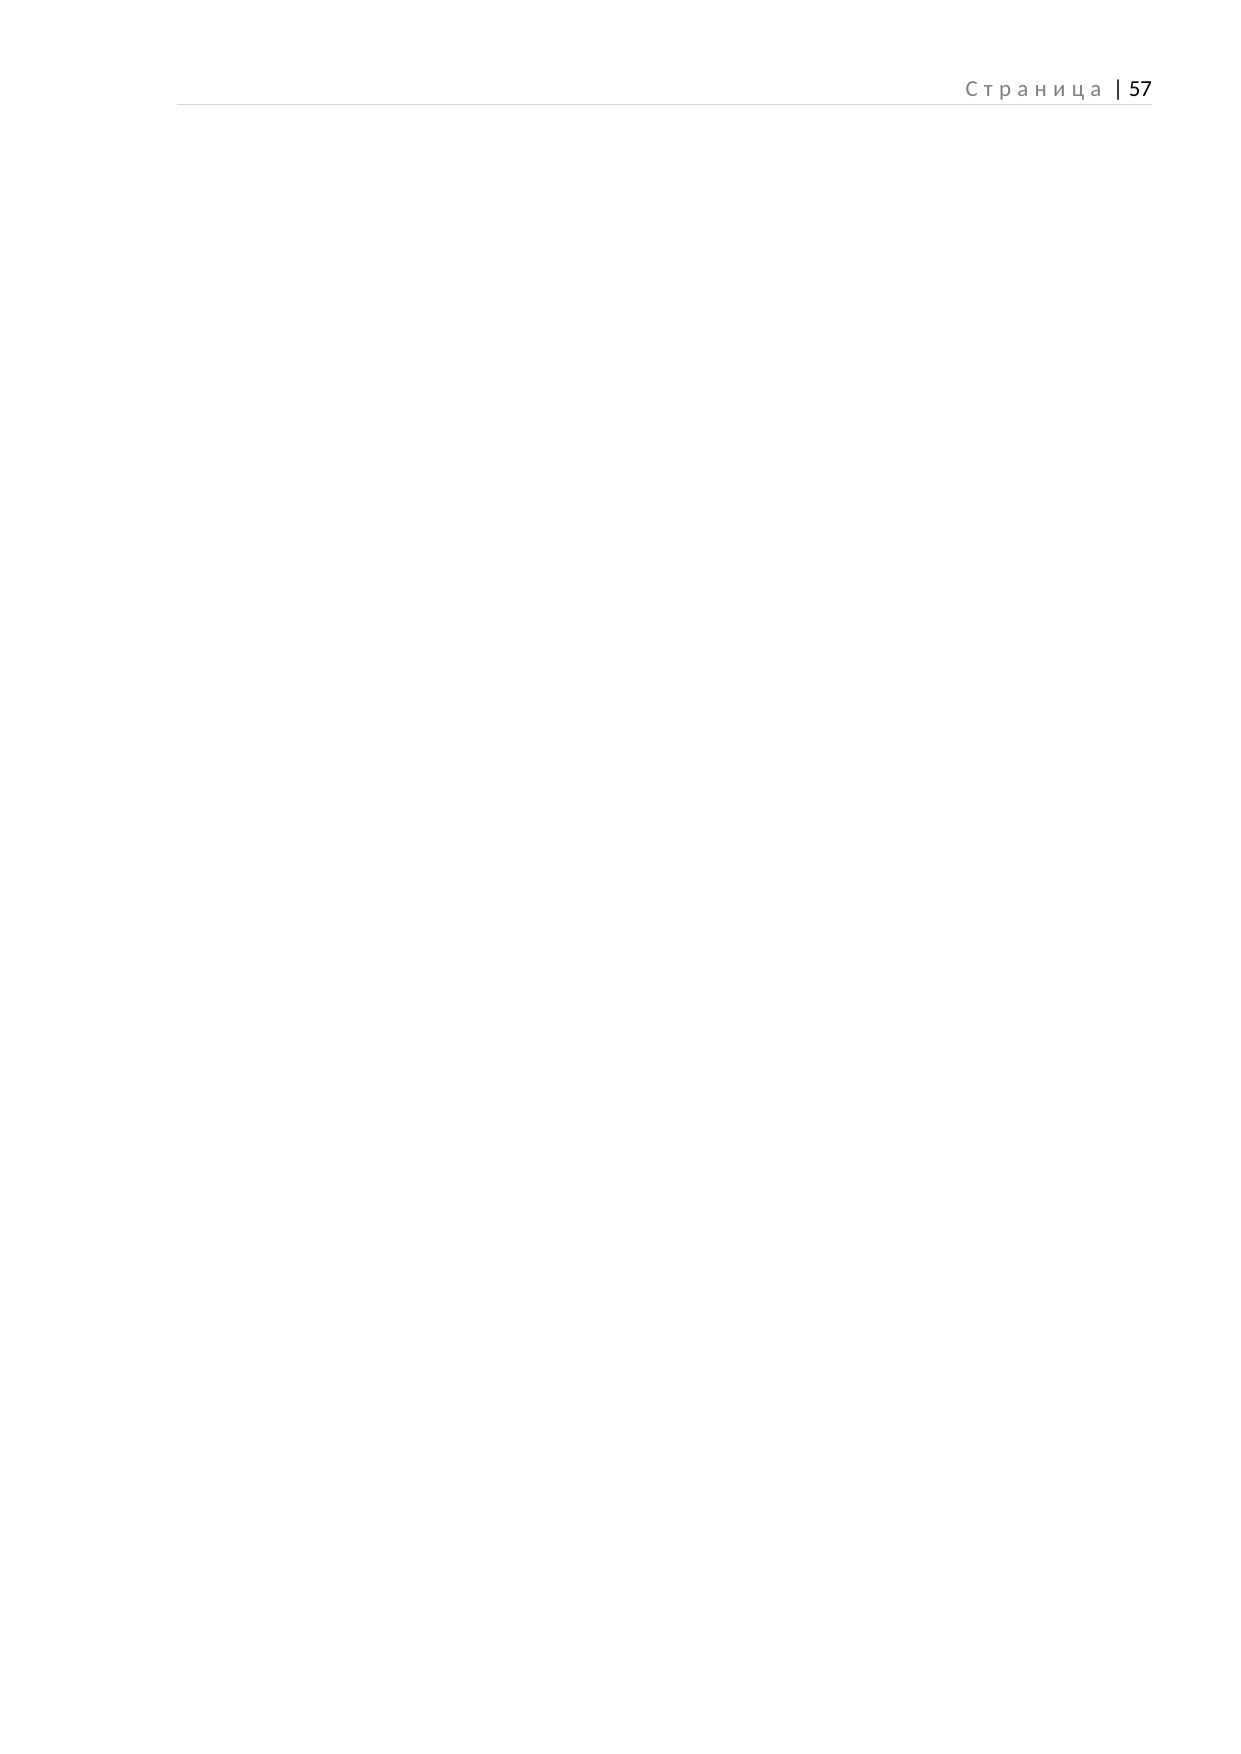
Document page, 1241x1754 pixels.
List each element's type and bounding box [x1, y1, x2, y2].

table_header [166, 76, 279, 170]
